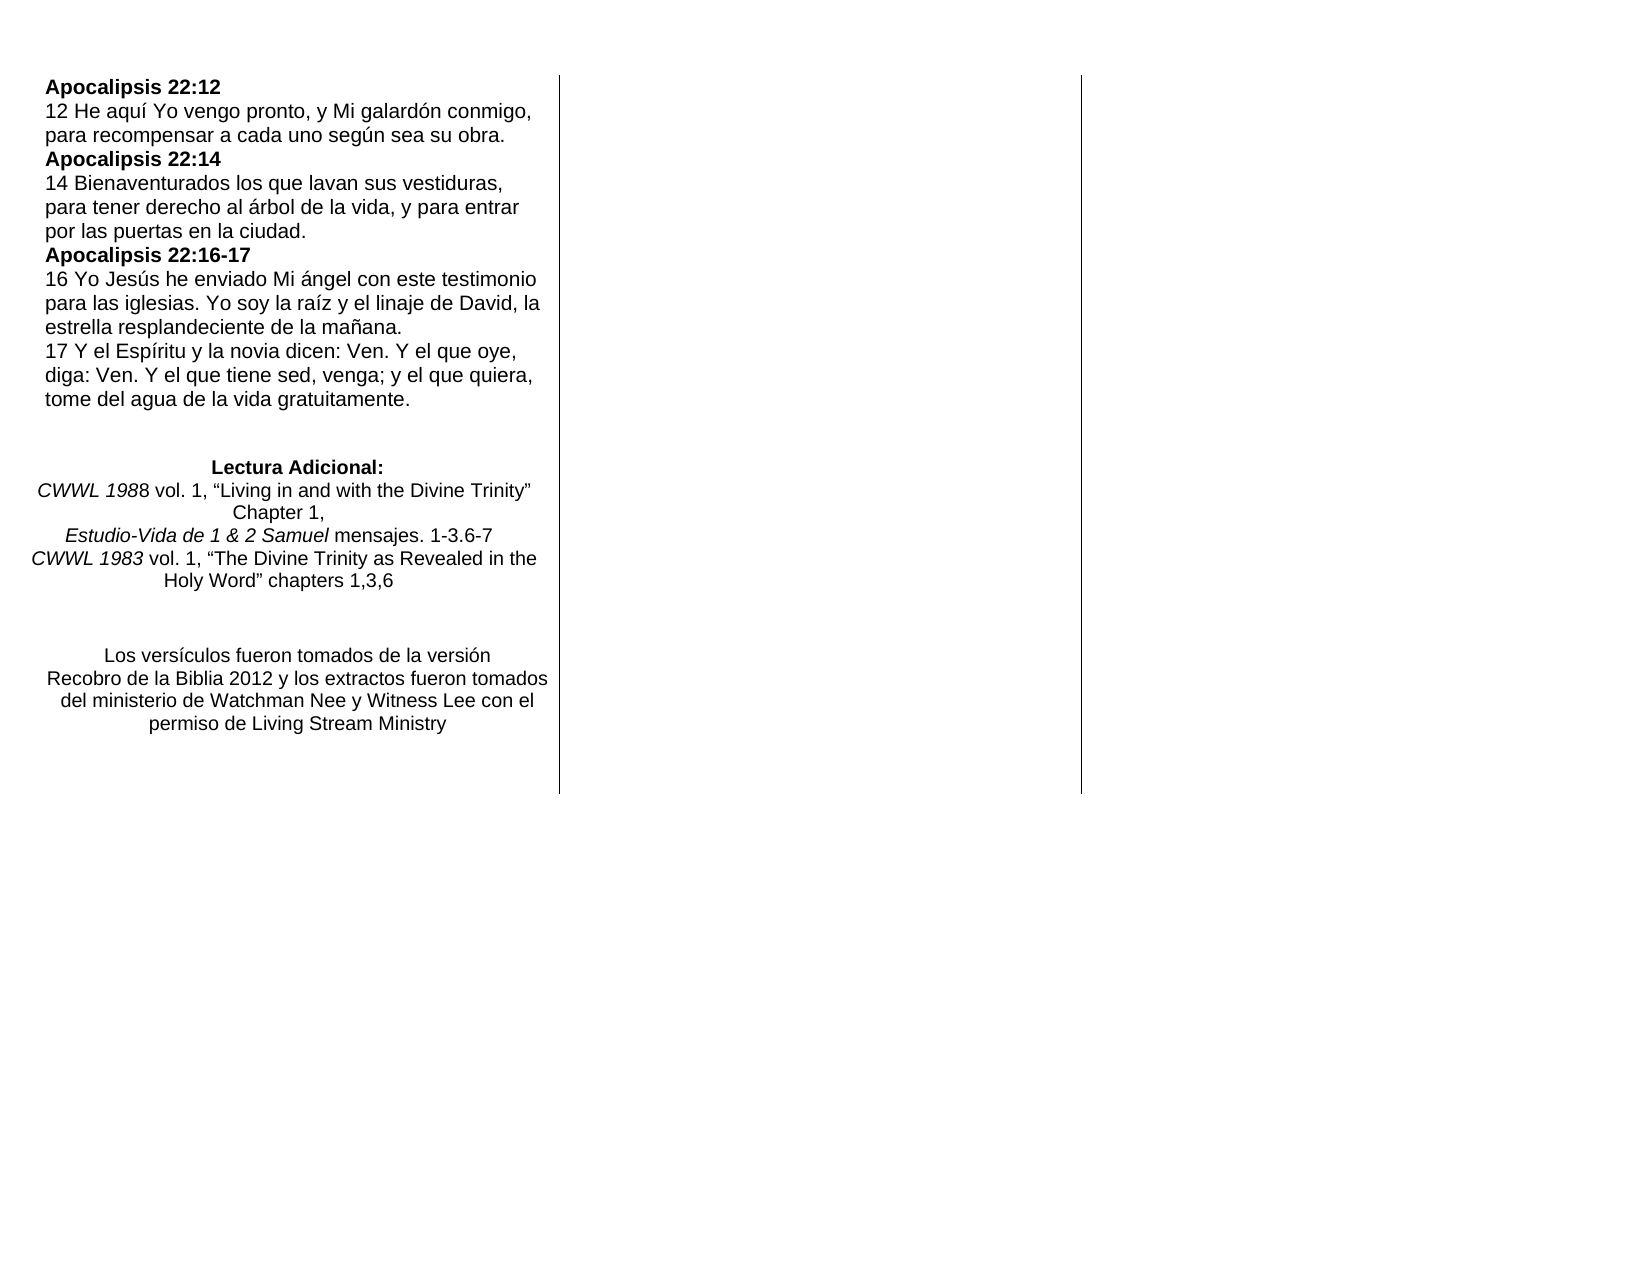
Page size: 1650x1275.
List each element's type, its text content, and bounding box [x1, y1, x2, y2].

text Estudio-Vida de 1 & 2 Samuel mensajes. 1-3.6-7 [17, 524, 541, 547]
text 12 He aquí Yo vengo pronto, y Mi galardón conmigo, para recompensar a cada uno según sea su obra. [45, 99, 550, 147]
text Apocalipsis 22:16-17 [45, 243, 550, 267]
text CWWL 1983 vol. 1, “The Divine Trinity as Revealed in the Holy Word” chapters 1,3,6 [17, 547, 541, 592]
text 16 Yo Jesús he enviado Mi ángel con este testimonio para las iglesias. Yo soy la raíz y el linaje de David, la estrella resplandeciente de la mañana. [45, 267, 550, 338]
text CWWL 1988 vol. 1, “Living in and with the Divine Trinity” Chapter 1, [17, 478, 541, 524]
text Lectura Adicional: [45, 456, 550, 478]
text 14 Bienaventurados los que lavan sus vestiduras, para tener derecho al árbol de la vida, y para entrar por las puertas en la ciudad. [45, 171, 550, 243]
text Recobro de la Biblia 2012 y los extractos fueron tomados del ministerio de Watchman Nee y Witness Lee con el permiso de Living Stream Ministry [45, 667, 550, 735]
text Los versículos fueron tomados de la versión [45, 644, 550, 667]
text 17 Y el Espíritu y la novia dicen: Ven. Y el que oye, diga: Ven. Y el que tiene sed, venga; y el que quiera, tome del agua de la vida gratuitamente. [45, 338, 550, 410]
text Apocalipsis 22:14 [45, 147, 550, 171]
text Apocalipsis 22:12 [45, 75, 550, 99]
